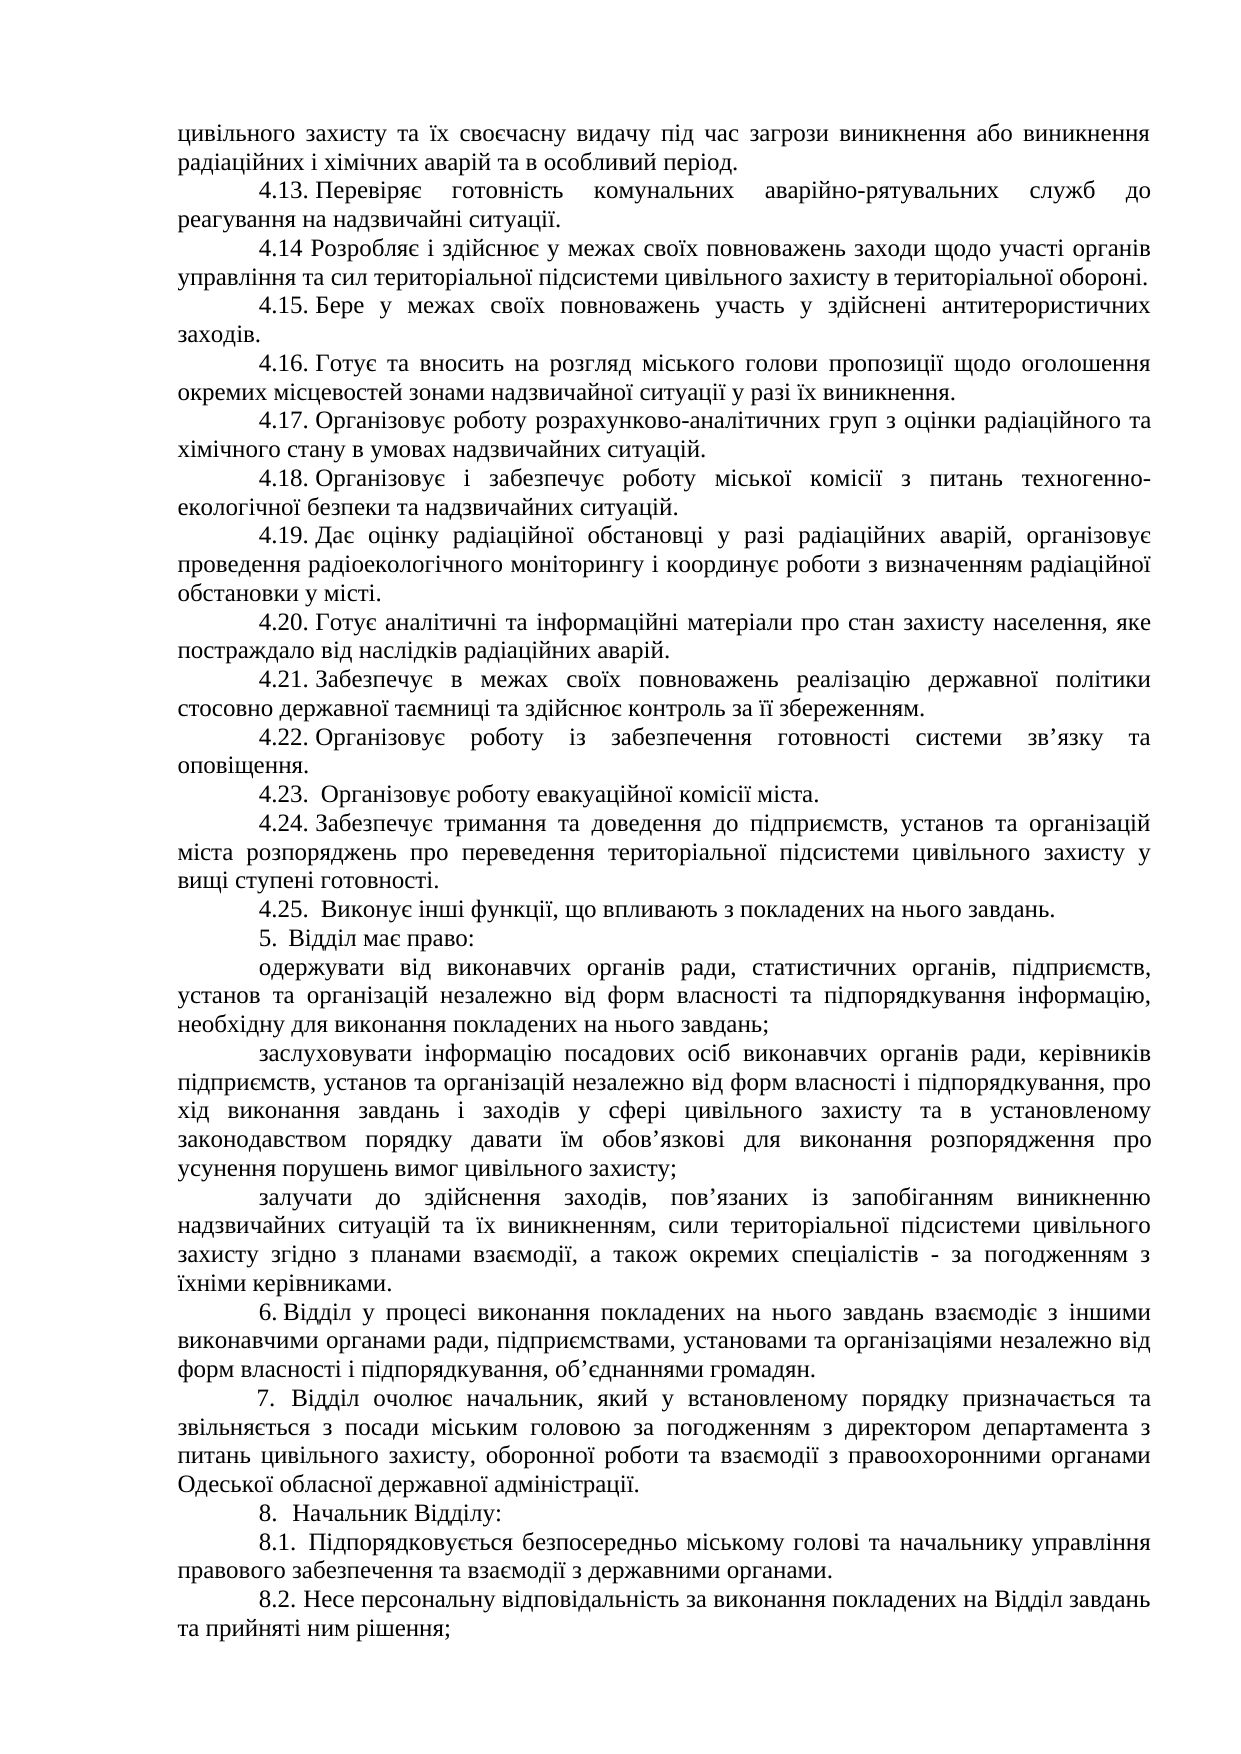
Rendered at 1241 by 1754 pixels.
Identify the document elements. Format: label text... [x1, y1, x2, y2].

list Виконує інші функції, що впливають з покладених на нього завдань. [177, 894, 1152, 923]
text заслуховувати інформацію посадових осіб виконавчих органів ради, керівників підприємств, установ та організацій незалежно від форм власності і підпорядкування, про хід виконання завдань і заходів у сфері цивільного захисту та в установленому законодавством порядку давати їм обов’язкові для виконання розпорядження про усунення порушень вимог цивільного захисту; [177, 1038, 1152, 1182]
list Організовує роботу розрахунково-аналітичних груп з оцінки радіаційного та хімічного стану в умовах надзвичайних ситуацій. [177, 406, 1152, 463]
text залучати до здійснення заходів, пов’язаних із запобіганням виникненню надзвичайних ситуацій та їх виникненням, сили територіальної підсистеми цивільного захисту згідно з планами взаємодії, а також окремих спеціалістів - за погодженням з їхніми керівниками. [177, 1182, 1152, 1297]
list Забезпечує тримання та доведення до підприємств, установ та організацій міста розпоряджень про переведення територіальної підсистеми цивільного захисту у вищі ступені готовності. [177, 808, 1152, 894]
list Забезпечує в межах своїх повноважень реалізацію державної політики стосовно державної таємниці та здійснює контроль за її збереженням. [177, 664, 1152, 722]
list Організовує роботу із забезпечення готовності системи зв’язку та оповіщення. [177, 722, 1152, 779]
list Відділ має право: [177, 923, 1152, 952]
list Організовує і забезпечує роботу міської комісії з питань техногенно- екологічної безпеки та надзвичайних ситуацій. [177, 463, 1152, 521]
list Готує аналітичні та інформаційні матеріали про стан захисту населення, яке постраждало від наслідків радіаційних аварій. [177, 607, 1152, 664]
list Бере у межах своїх повноважень участь у здійснені антитерористичних заходів. [177, 291, 1152, 348]
list Готує та вносить на розгляд міського голови пропозиції щодо оголошення окремих місцевостей зонами надзвичайної ситуації у разі їх виникнення. [177, 348, 1152, 406]
text 4.14 Розробляє і здійснює у межах своїх повноважень заходи щодо участі органів управління та сил територіальної підсистеми цивільного захисту в територіальної обороні. [177, 233, 1152, 291]
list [177, 118, 1152, 176]
list Перевіряє готовність комунальних аварійно-рятувальних служб до реагування на надзвичайні ситуації. [177, 176, 1152, 233]
text одержувати від виконавчих органів ради, статистичних органів, підприємств, установ та організацій незалежно від форм власності та підпорядкування інформацію, необхідну для виконання покладених на нього завдань; [177, 952, 1152, 1038]
list Відділ у процесі виконання покладених на нього завдань взаємодіє з іншими виконавчими органами ради, підприємствами, установами та організаціями незалежно від форм власності і підпорядкування, об’єднаннями громадян. [177, 1297, 1152, 1383]
list Відділ очолює начальник, який у встановленому порядку призначається та звільняється з посади міським головою за погодженням з директором департамента з питань цивільного захисту, оборонної роботи та взаємодії з правоохоронними органами Одеської обласної державної адміністрації. [177, 1383, 1152, 1498]
list Підпорядковується безпосередньо міському голові та начальнику управління правового забезпечення та взаємодії з державними органами. [177, 1527, 1152, 1584]
list Начальник Відділу: [177, 1498, 1152, 1527]
list Організовує роботу евакуаційної комісії міста. [177, 779, 1152, 808]
list Дає оцінку радіаційної обстановці у разі радіаційних аварій, організовує проведення радіоекологічного моніторингу і координує роботи з визначенням радіаційної обстановки у місті. [177, 521, 1152, 607]
list Несе персональну відповідальність за виконання покладених на Відділ завдань та прийняті ним рішення; [177, 1584, 1152, 1642]
